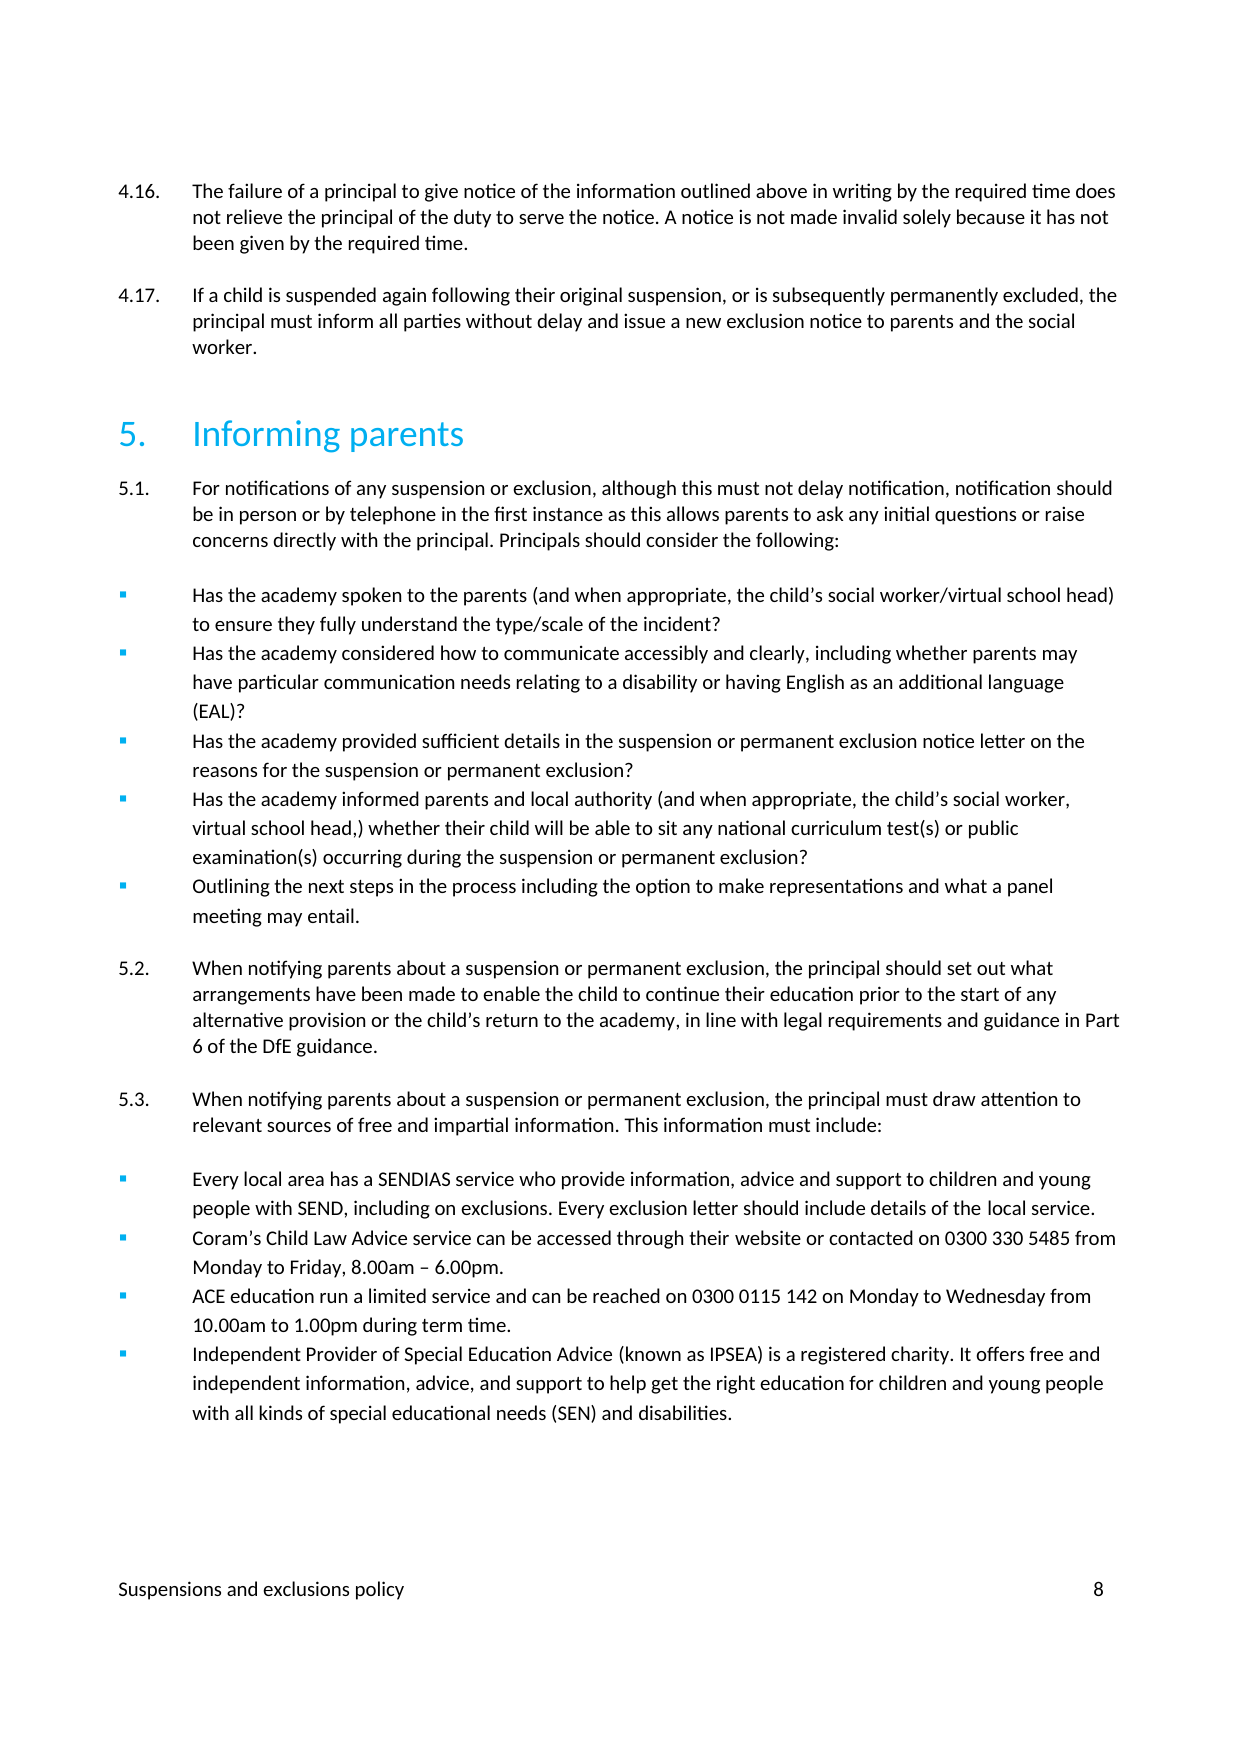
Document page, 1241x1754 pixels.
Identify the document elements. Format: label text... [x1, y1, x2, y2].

list Coram’s Child Law Advice service can be accessed through their website or contacted on 0300 330 5485 from Monday to Friday, 8.00am – 6.00pm. [118, 1222, 1122, 1280]
list The failure of a principal to give notice of the information outlined above in writing by the required time does not relieve the principal of the duty to serve the notice. A notice is not made invalid solely because it has not been given by the required time. [118, 177, 1122, 255]
list For notifications of any suspension or exclusion, although this must not delay notification, notification should be in person or by telephone in the first instance as this allows parents to ask any initial questions or raise concerns directly with the principal. Principals should consider the following: [118, 475, 1122, 553]
list Has the academy provided sufficient details in the suspension or permanent exclusion notice letter on the reasons for the suspension or permanent exclusion? [118, 725, 1122, 783]
list Has the academy considered how to communicate accessibly and clearly, including whether parents may have particular communication needs relating to a disability or having English as an additional language (EAL)? [118, 637, 1122, 725]
list Every local area has a SENDIAS service who provide information, advice and support to children and young people with SEND, including on exclusions. Every exclusion letter should include details of the local service. [118, 1163, 1122, 1222]
list If a child is suspended again following their original suspension, or is subsequently permanently excluded, the principal must inform all parties without delay and issue a new exclusion notice to parents and the social worker. [118, 281, 1122, 359]
list Has the academy spoken to the parents (and when appropriate, the child’s social worker/virtual school head) to ensure they fully understand the type/scale of the incident? [118, 579, 1122, 637]
list Outlining the next steps in the process including the option to make representations and what a panel meeting may entail. [118, 871, 1122, 929]
list Independent Provider of Special Education Advice (known as IPSEA) is a registered charity. It offers free and independent information, advice, and support to help get the right education for children and young people with all kinds of special educational needs (SEN) and disabilities. [118, 1338, 1122, 1426]
list When notifying parents about a suspension or permanent exclusion, the principal should set out what arrangements have been made to enable the child to continue their education prior to the start of any alternative provision or the child’s return to the academy, in line with legal requirements and guidance in Part 6 of the DfE guidance. [118, 955, 1122, 1059]
list Informing parents [118, 409, 1122, 455]
list ACE education run a limited service and can be reached on 0300 0115 142 on Monday to Wednesday from 10.00am to 1.00pm during term time. [118, 1280, 1122, 1338]
list Has the academy informed parents and local authority (and when appropriate, the child’s social worker, virtual school head,) whether their child will be able to sit any national curriculum test(s) or public examination(s) occurring during the suspension or permanent exclusion? [118, 783, 1122, 871]
list When notifying parents about a suspension or permanent exclusion, the principal must draw attention to relevant sources of free and impartial information. This information must include: [118, 1085, 1122, 1137]
